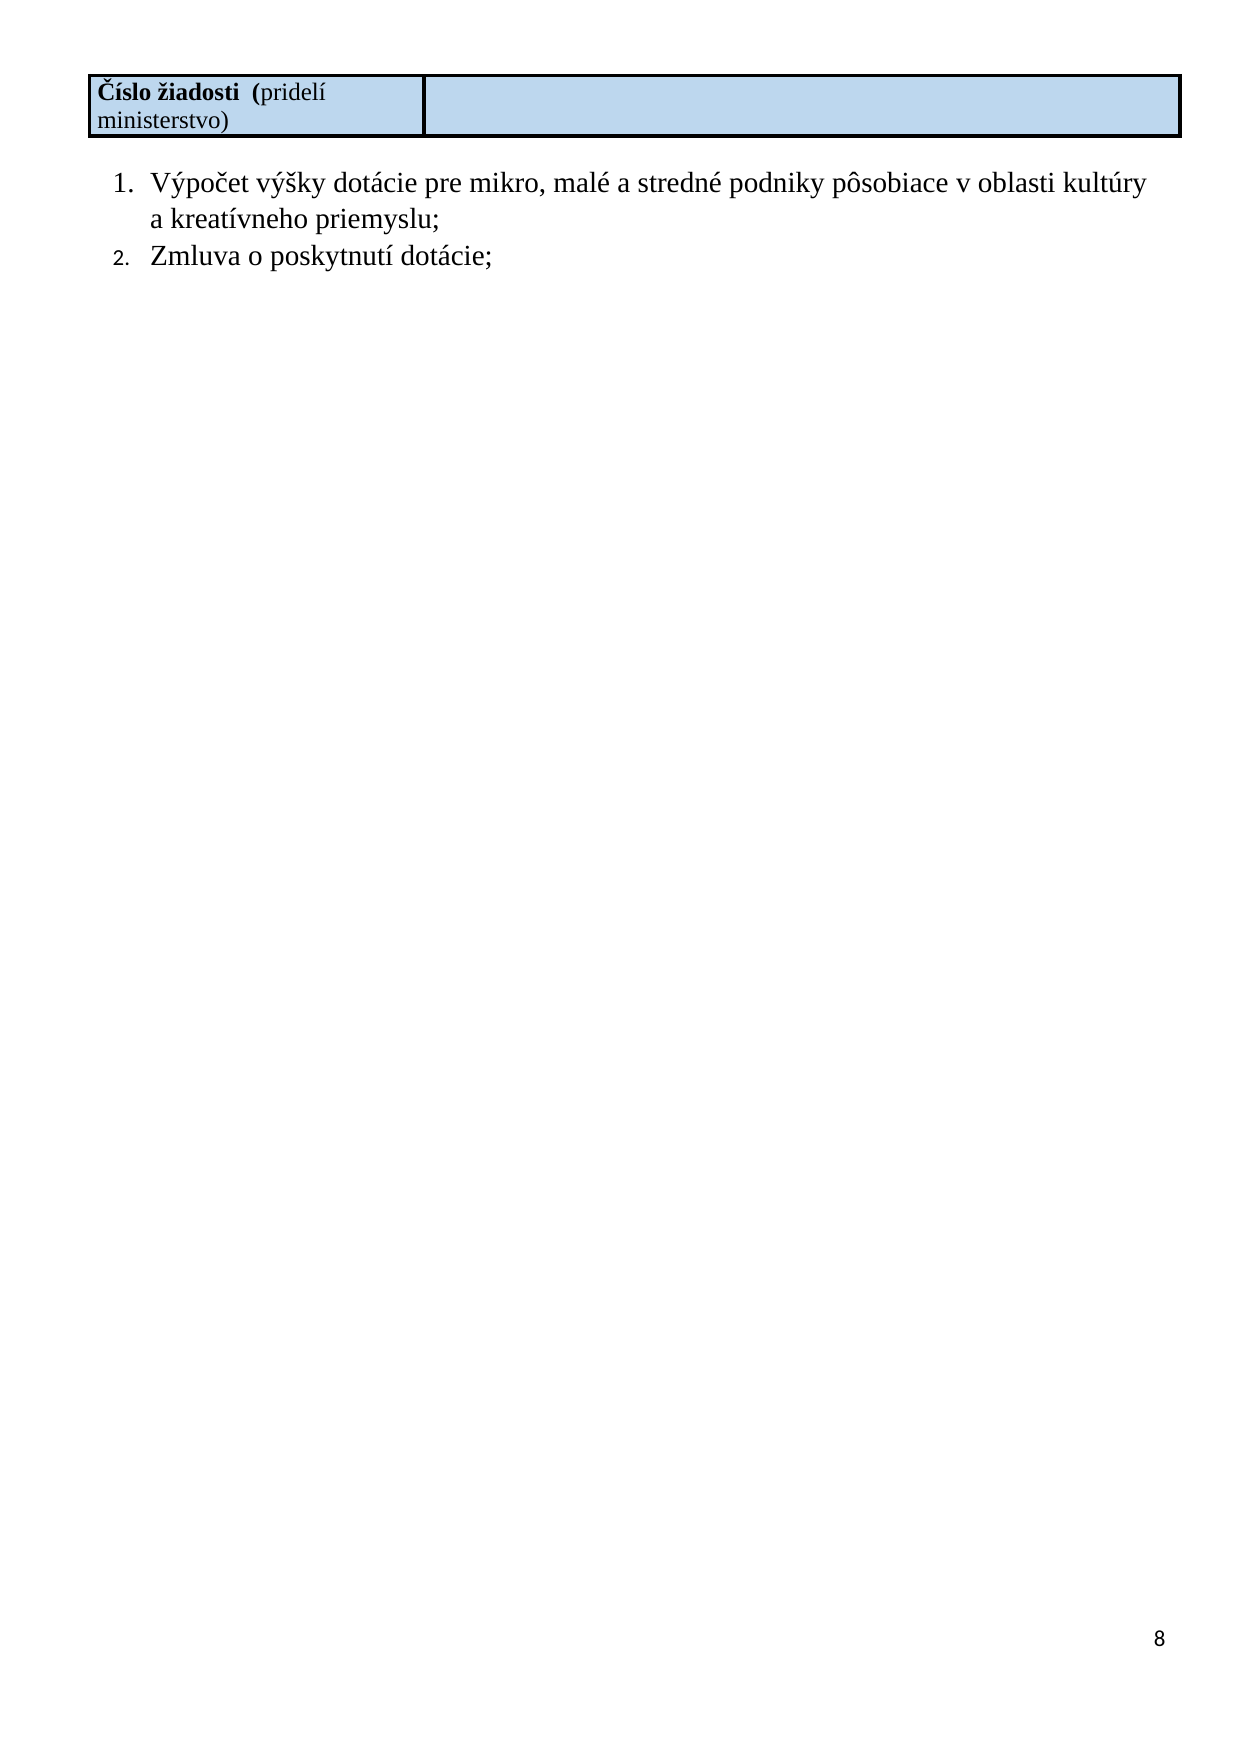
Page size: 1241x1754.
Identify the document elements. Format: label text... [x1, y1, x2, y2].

list Zmluva o poskytnutí dotácie; [112, 238, 1165, 271]
list Výpočet výšky dotácie pre mikro, malé a stredné podniky pôsobiace v oblasti kultúry a kreatívneho priemyslu; [112, 166, 1165, 235]
